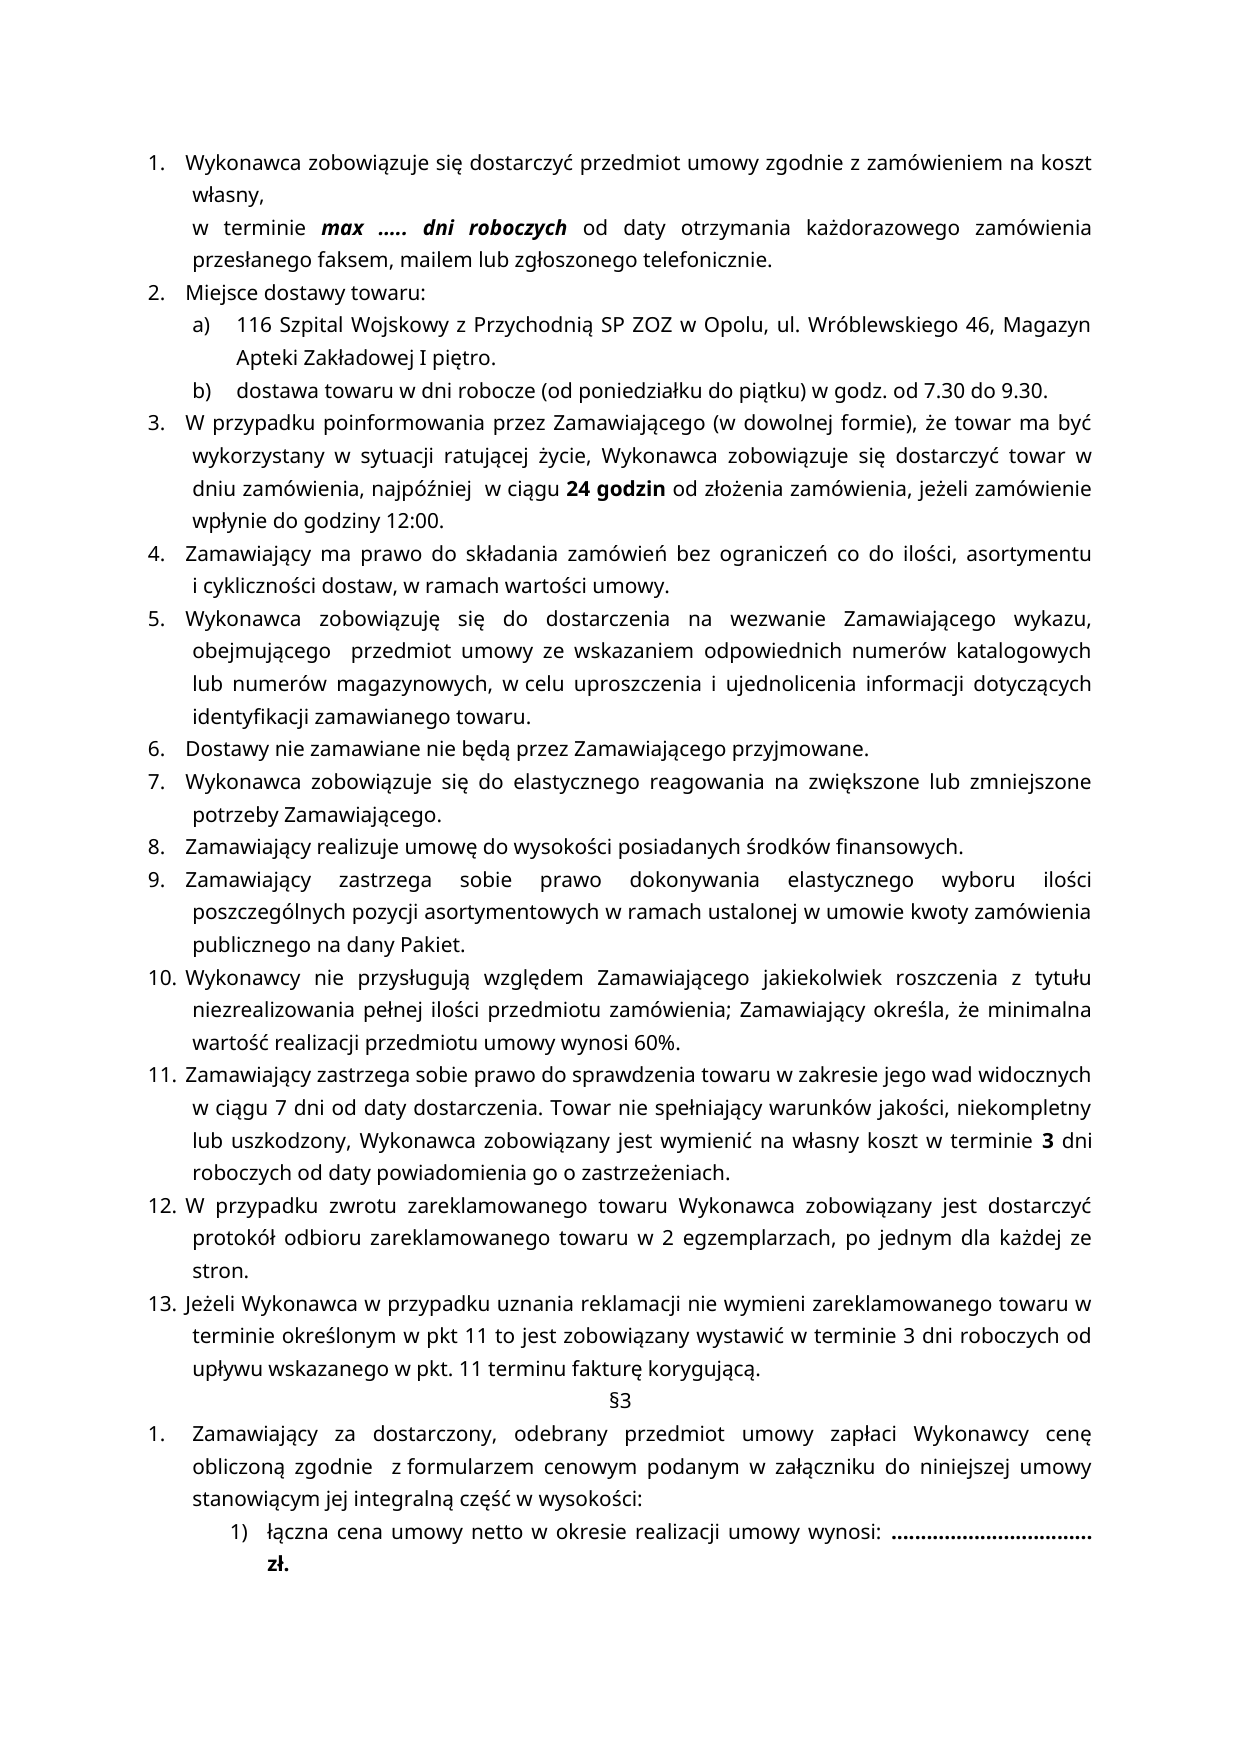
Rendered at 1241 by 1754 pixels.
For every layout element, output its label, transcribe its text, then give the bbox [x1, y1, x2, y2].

list Wykonawca zobowiązuje się do elastycznego reagowania na zwiększone lub zmniejszone potrzeby Zamawiającego. [148, 767, 1093, 828]
list łączna cena umowy netto w okresie realizacji umowy wynosi: .................................. zł. [229, 1517, 1093, 1578]
list Zamawiający ma prawo do składania zamówień bez ograniczeń co do ilości, asortymentu i cykliczności dostaw, w ramach wartości umowy. [148, 539, 1093, 600]
text §3 [148, 1387, 1093, 1415]
list W przypadku poinformowania przez Zamawiającego (w dowolnej formie), że towar ma być wykorzystany w sytuacji ratującej życie, Wykonawca zobowiązuje się dostarczyć towar w dniu zamówienia, najpóźniej w ciągu 24 godzin od złożenia zamówienia, jeżeli zamówienie wpłynie do godziny 12:00. [148, 408, 1093, 535]
list Miejsce dostawy towaru: [148, 278, 1093, 306]
list Zamawiający zastrzega sobie prawo dokonywania elastycznego wyboru ilości poszczególnych pozycji asortymentowych w ramach ustalonej w umowie kwoty zamówienia publicznego na dany Pakiet. [148, 865, 1093, 958]
list Zamawiający zastrzega sobie prawo do sprawdzenia towaru w zakresie jego wad widocznych w ciągu 7 dni od daty dostarczenia. Towar nie spełniający warunków jakości, niekompletny lub uszkodzony, Wykonawca zobowiązany jest wymienić na własny koszt w terminie 3 dni roboczych od daty powiadomienia go o zastrzeżeniach. [148, 1061, 1093, 1187]
list Dostawy nie zamawiane nie będą przez Zamawiającego przyjmowane. [148, 734, 1093, 763]
list Jeżeli Wykonawca w przypadku uznania reklamacji nie wymieni zareklamowanego towaru w terminie określonym w pkt 11 to jest zobowiązany wystawić w terminie 3 dni roboczych od upływu wskazanego w pkt. 11 terminu fakturę korygującą. [148, 1289, 1093, 1382]
list W przypadku zwrotu zareklamowanego towaru Wykonawca zobowiązany jest dostarczyć protokół odbioru zareklamowanego towaru w 2 egzemplarzach, po jednym dla każdej ze stron. [148, 1191, 1093, 1284]
list Wykonawca zobowiązuję się do dostarczenia na wezwanie Zamawiającego wykazu, obejmującego przedmiot umowy ze wskazaniem odpowiednich numerów katalogowych lub numerów magazynowych, w celu uproszczenia i ujednolicenia informacji dotyczących identyfikacji zamawianego towaru. [148, 604, 1093, 730]
list Zamawiający za dostarczony, odebrany przedmiot umowy zapłaci Wykonawcy cenę obliczoną zgodnie z formularzem cenowym podanym w załączniku do niniejszej umowy stanowiącym jej integralną część w wysokości: [148, 1419, 1093, 1513]
list Wykonawcy nie przysługują względem Zamawiającego jakiekolwiek roszczenia z tytułu niezrealizowania pełnej ilości przedmiotu zamówienia; Zamawiający określa, że minimalna wartość realizacji przedmiotu umowy wynosi 60%. [148, 963, 1093, 1056]
list Zamawiający realizuje umowę do wysokości posiadanych środków finansowych. [148, 832, 1093, 861]
list dostawa towaru w dni robocze (od poniedziałku do piątku) w godz. od 7.30 do 9.30. [192, 376, 1093, 404]
list Wykonawca zobowiązuje się dostarczyć przedmiot umowy zgodnie z zamówieniem na koszt własny, w terminie max ….. dni roboczych od daty otrzymania każdorazowego zamówienia przesłanego faksem, mailem lub zgłoszonego telefonicznie. [148, 148, 1093, 274]
list 116 Szpital Wojskowy z Przychodnią SP ZOZ w Opolu, ul. Wróblewskiego 46, Magazyn Apteki Zakładowej I piętro. [192, 311, 1093, 372]
